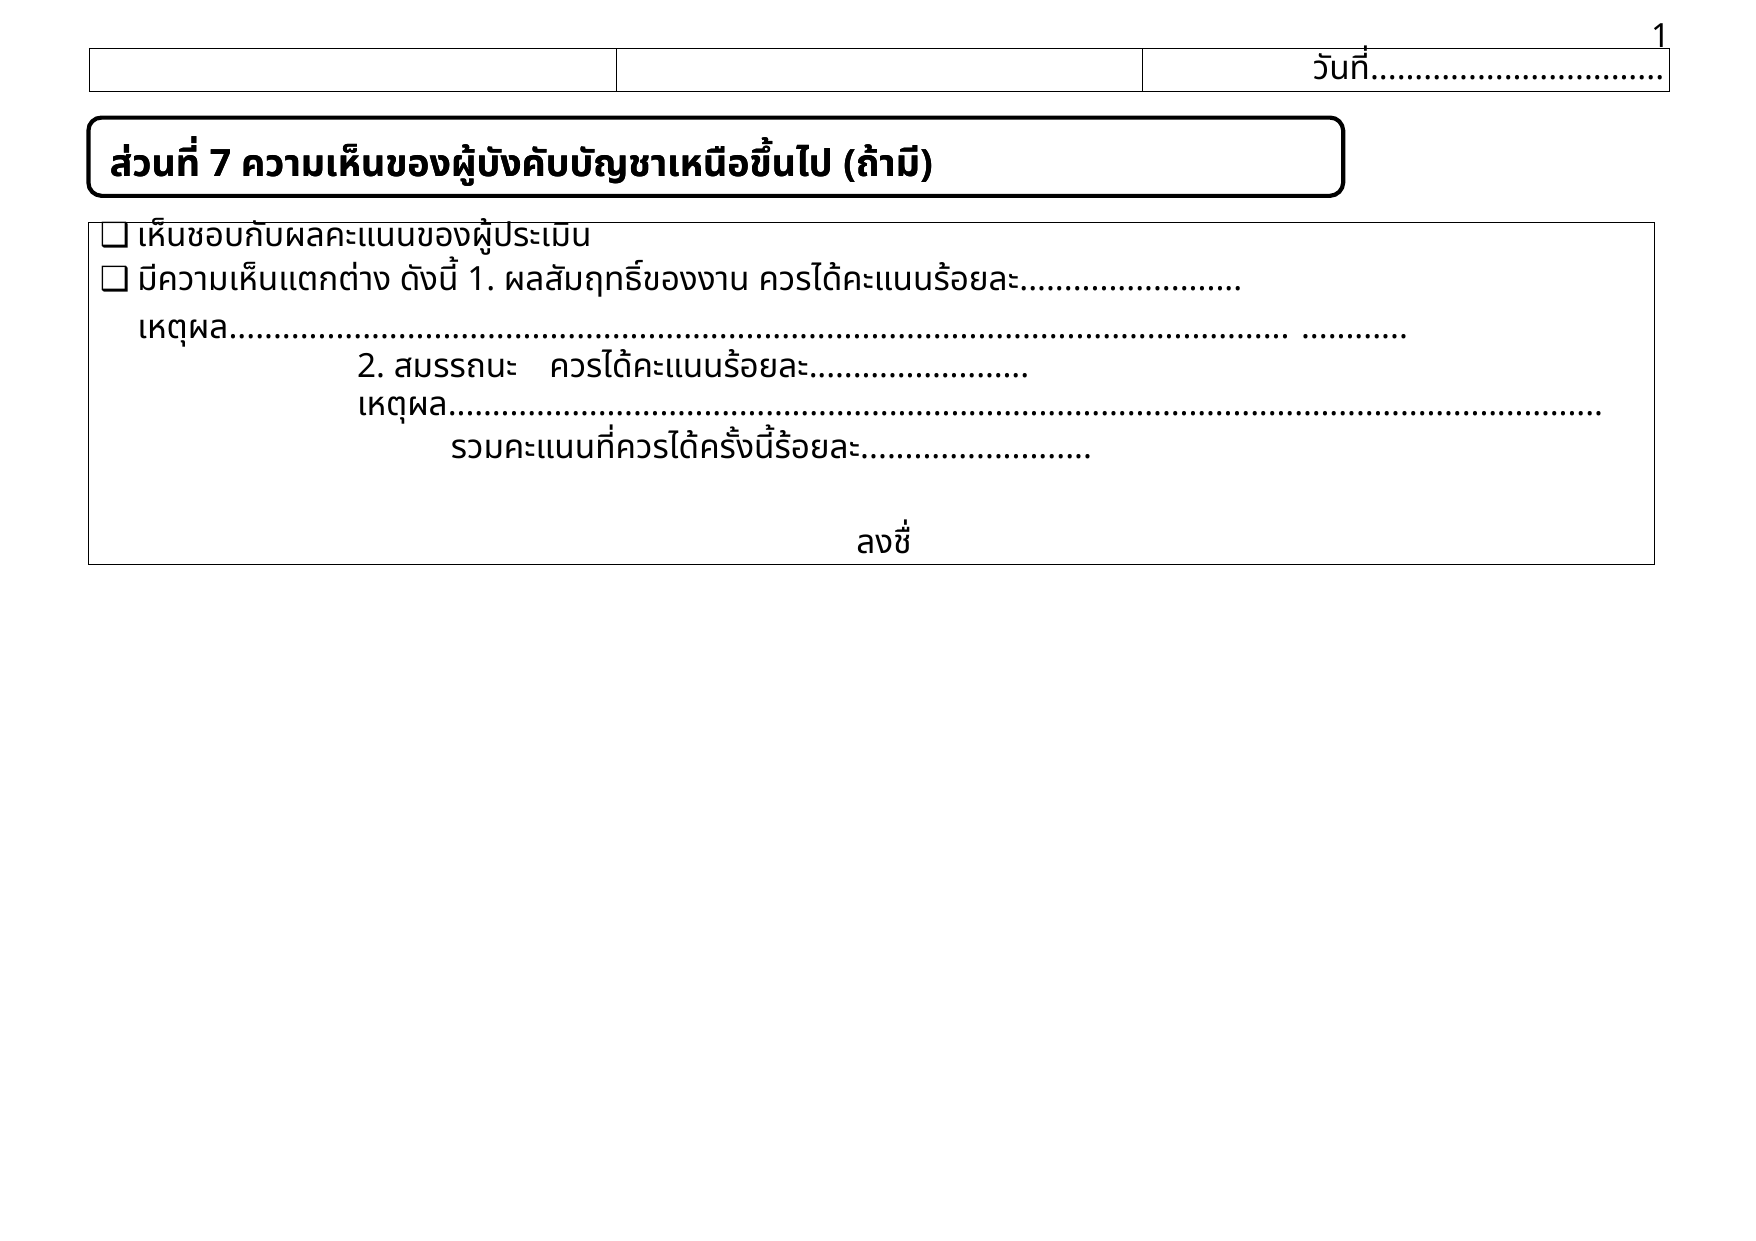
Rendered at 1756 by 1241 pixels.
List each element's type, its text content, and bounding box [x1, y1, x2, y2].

table_cell [617, 49, 1142, 91]
table_cell วันที่................................. [1143, 49, 1669, 91]
table_cell [90, 49, 616, 91]
